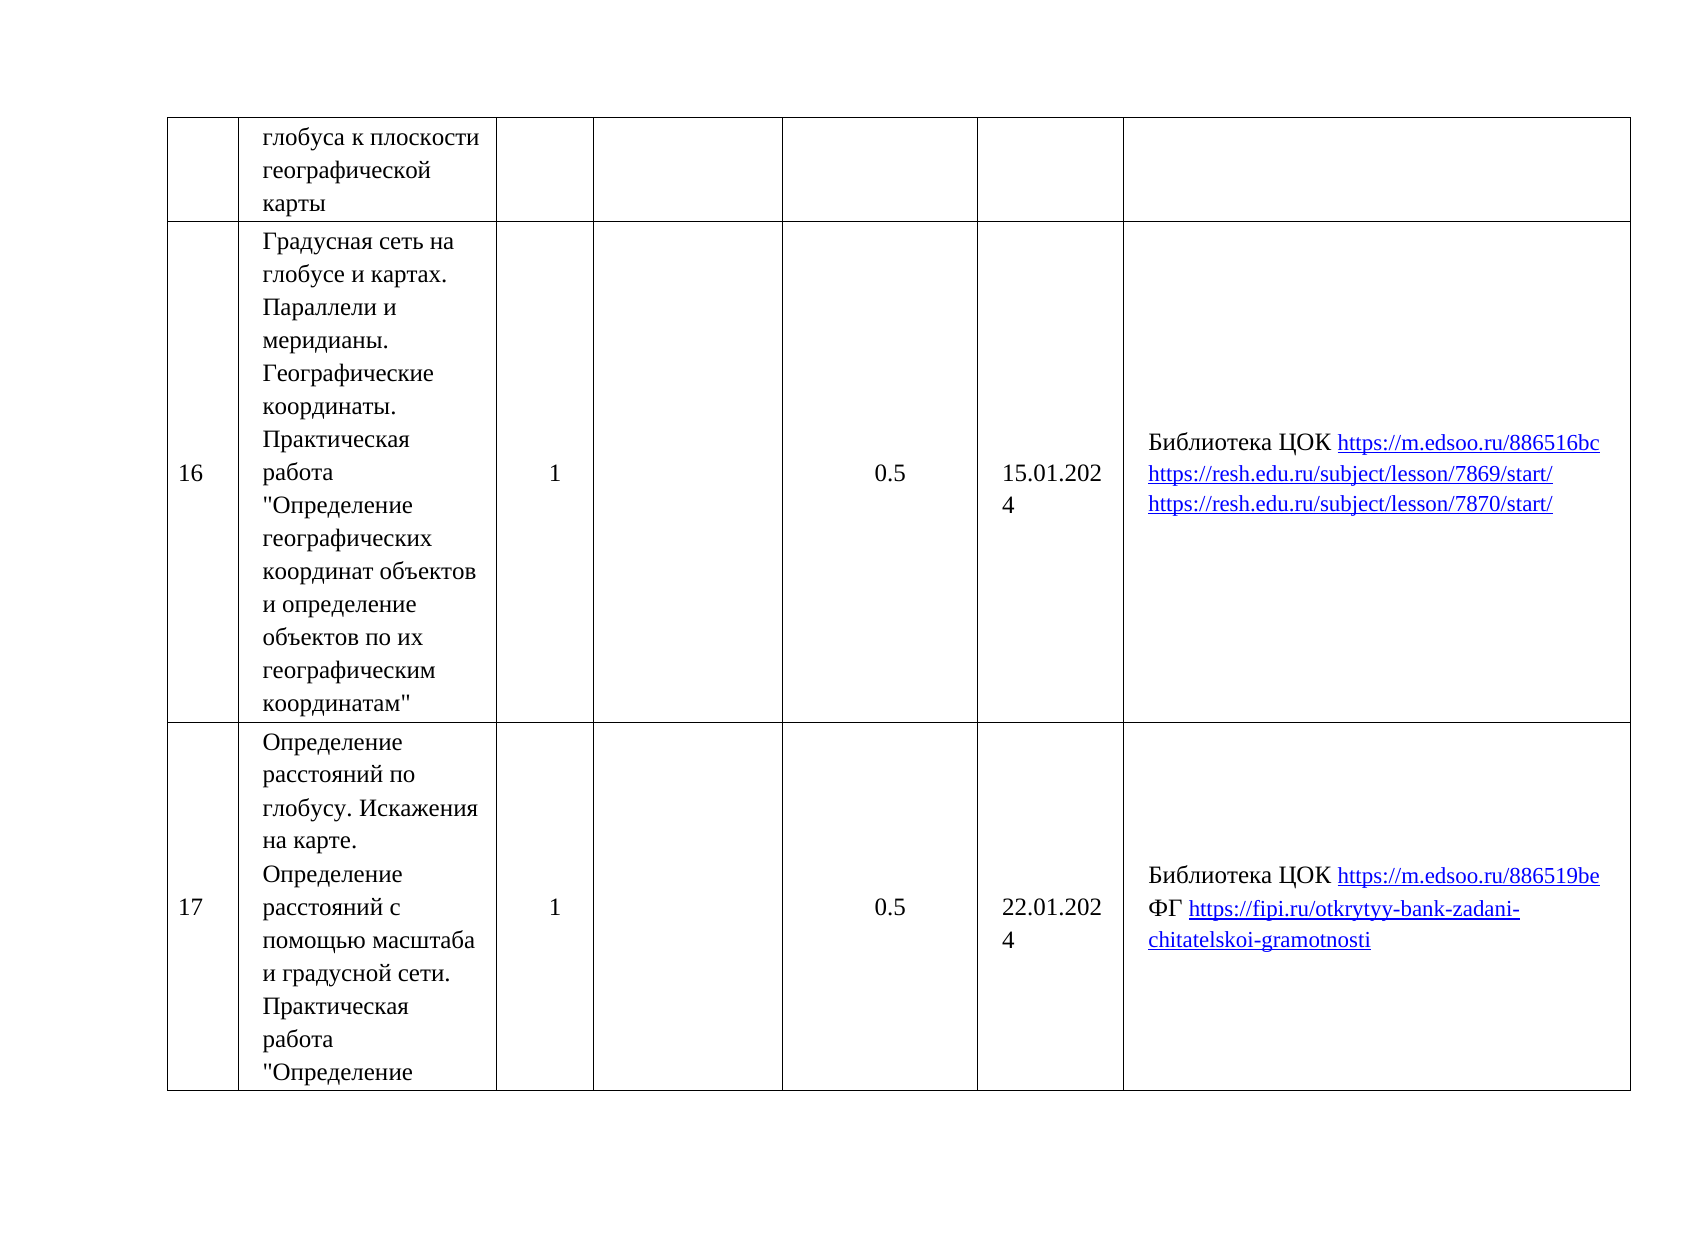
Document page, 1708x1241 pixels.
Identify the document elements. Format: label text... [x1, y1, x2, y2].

table_cell Библиотека ЦОК https://m.edsoo.ru/886516bc https://resh.edu.ru/subject/lesson/7869/start/ https://resh.edu.ru/subject/lesson/7870/start/ [1124, 222, 1630, 722]
table_cell 0.5 [783, 723, 977, 1090]
table_cell Определение расстояний по глобусу. Искажения на карте. Определение расстояний с помощью масштаба и градусной сети. Практическая работа "Определение [239, 723, 496, 1090]
table_header [978, 118, 1123, 221]
table_cell [594, 222, 782, 722]
table_header [594, 118, 782, 221]
table_cell 0.5 [783, 222, 977, 722]
table_header глобуса к плоскости географической карты [239, 118, 496, 221]
table_cell 1 [497, 222, 593, 722]
table_cell 16 [168, 222, 238, 722]
table_header [168, 118, 238, 221]
table_cell [594, 723, 782, 1090]
table_cell Библиотека ЦОК https://m.edsoo.ru/886519be ФГ https://fipi.ru/otkrytyy-bank-zadani- chitatelskoi-gramotnosti [1124, 723, 1630, 1090]
table_cell 17 [168, 723, 238, 1090]
table_cell 22.01.202 4 [978, 723, 1123, 1090]
table_header [783, 118, 977, 221]
table_cell Градусная сеть на глобусе и картах. Параллели и меридианы. Географические координаты. Практическая работа "Определение географических координат объектов и определение объектов по их географическим координатам" [239, 222, 496, 722]
table_cell 1 [497, 723, 593, 1090]
table_header [1124, 118, 1630, 221]
table_header [497, 118, 593, 221]
table_cell 15.01.202 4 [978, 222, 1123, 722]
